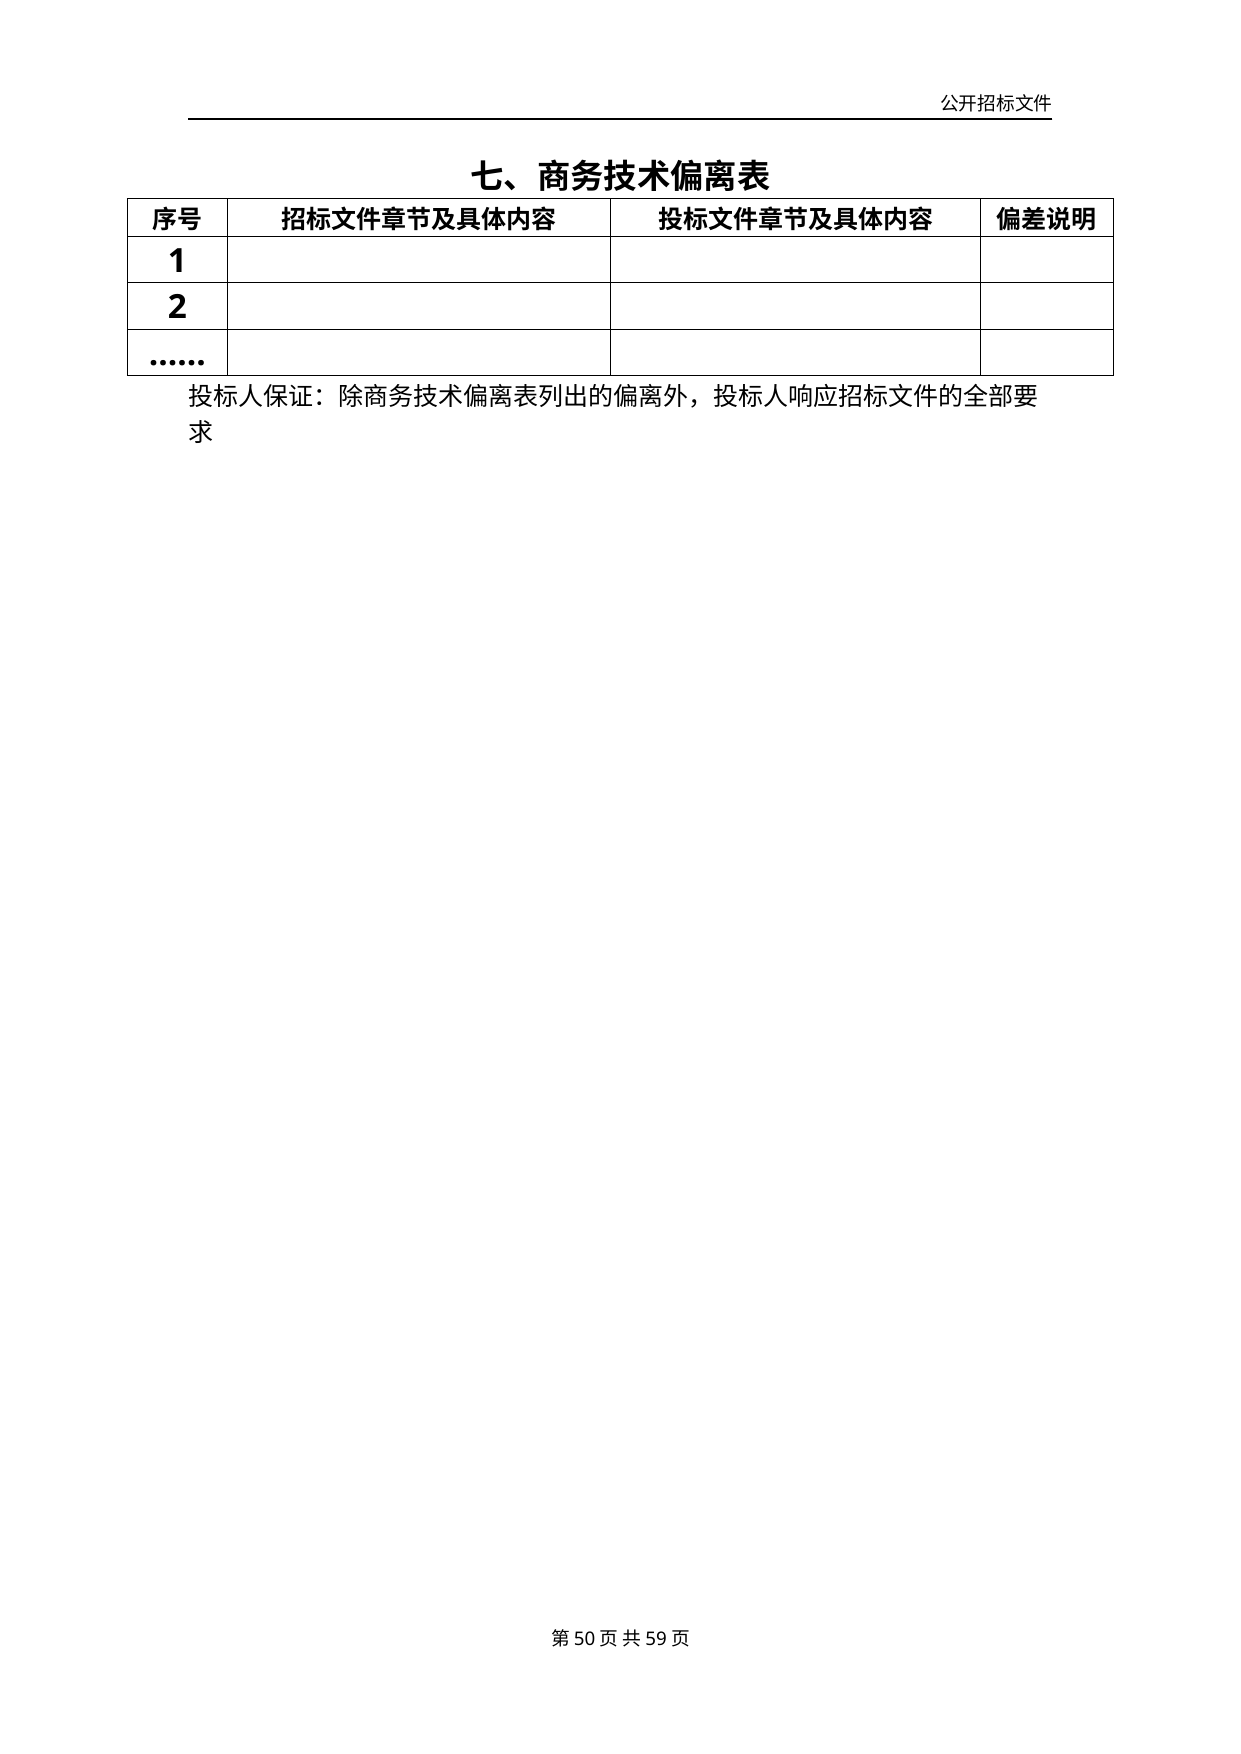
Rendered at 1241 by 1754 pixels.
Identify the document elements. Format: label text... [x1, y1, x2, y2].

table_cell 1 [128, 237, 227, 282]
table_cell [981, 283, 1113, 328]
table_header 偏差说明 [981, 199, 1113, 236]
table_header 序号 [128, 199, 227, 236]
table_cell [611, 237, 980, 282]
table_cell [228, 237, 610, 282]
table_cell [981, 237, 1113, 282]
table_cell [228, 283, 610, 328]
table_cell [228, 330, 610, 375]
text 投标人保证：除商务技术偏离表列出的偏离外，投标人响应招标文件的全部要求 [188, 376, 1052, 448]
text 七、商务技术偏离表 [188, 150, 1052, 198]
table_cell 2 [128, 283, 227, 328]
table_cell …… [128, 330, 227, 375]
table_cell [981, 330, 1113, 375]
table_header 投标文件章节及具体内容 [611, 199, 980, 236]
table_cell [611, 330, 980, 375]
table_cell [611, 283, 980, 328]
table_header 招标文件章节及具体内容 [228, 199, 610, 236]
